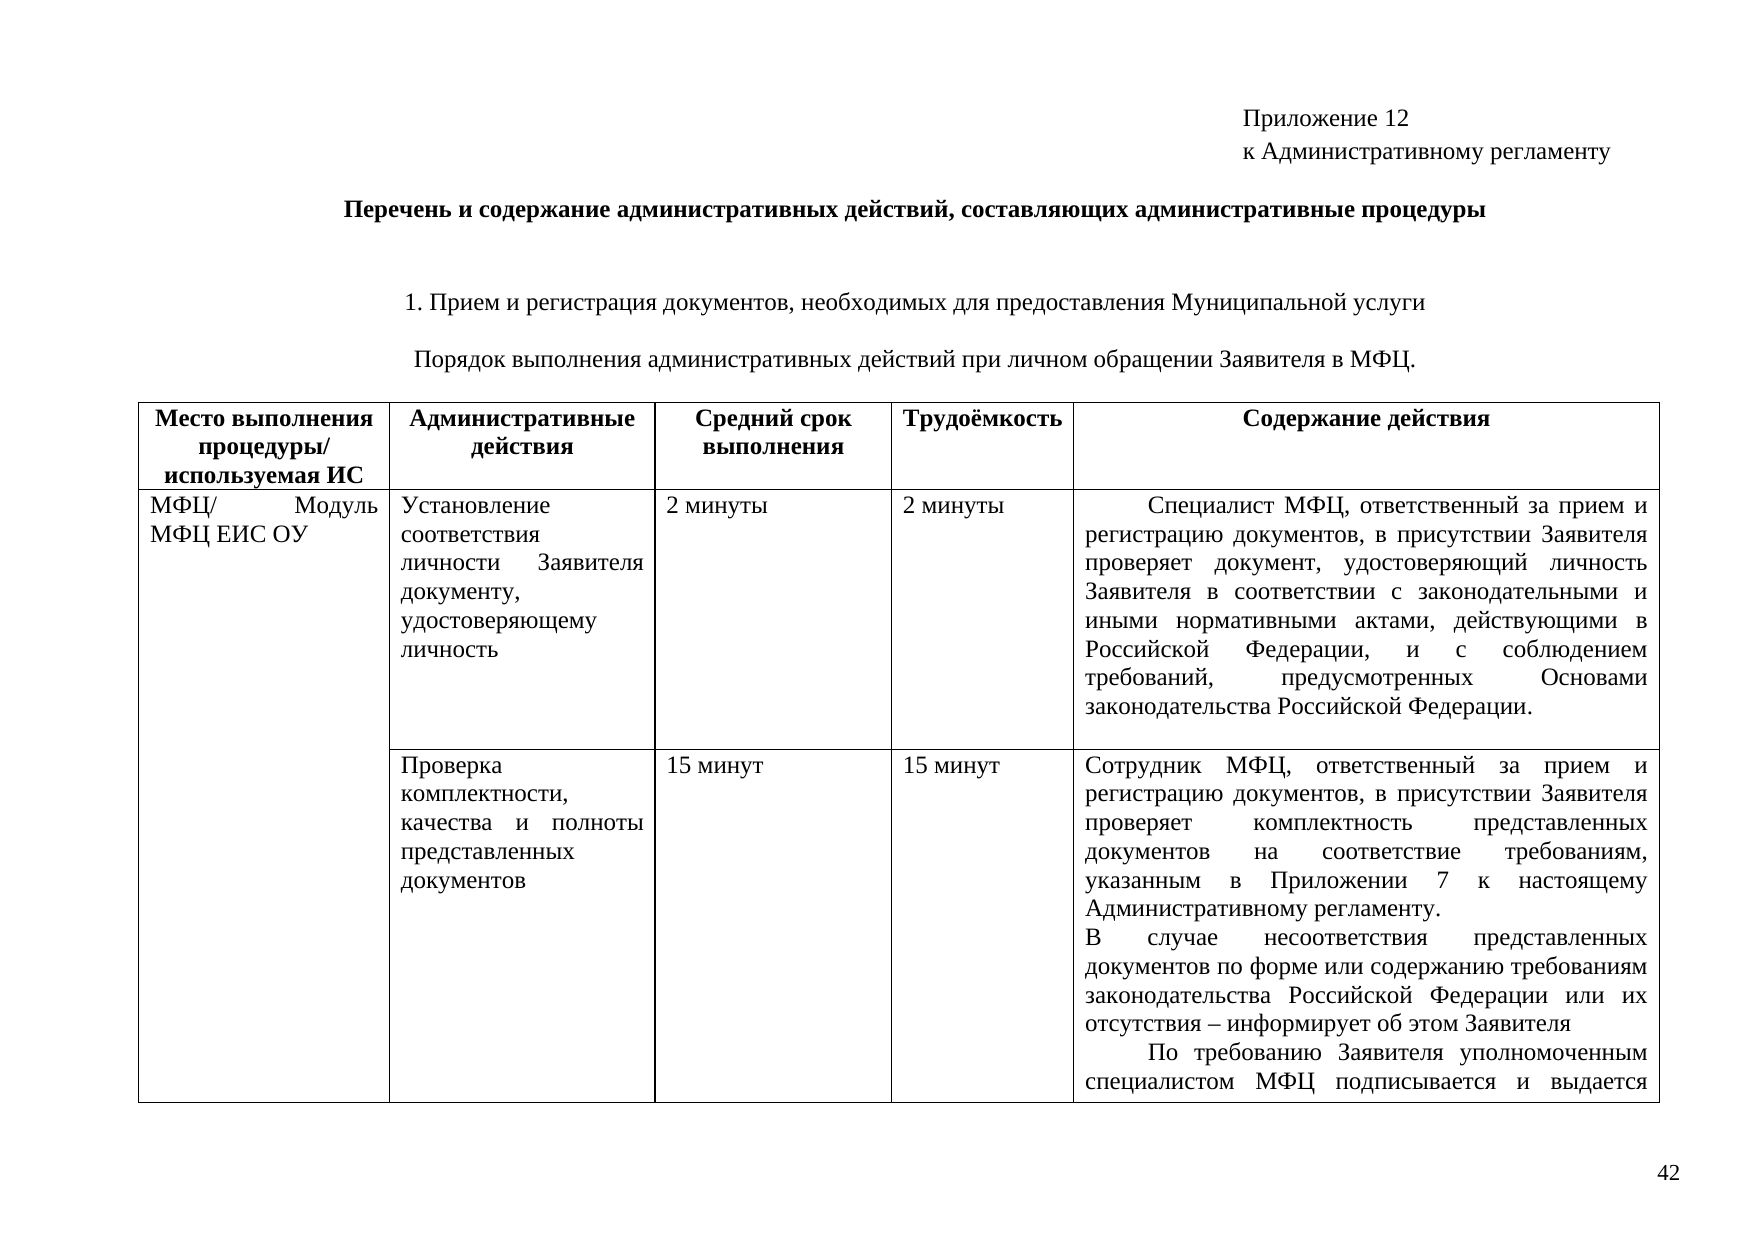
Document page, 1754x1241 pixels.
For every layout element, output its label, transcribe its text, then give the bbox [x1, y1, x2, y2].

table_cell 15 минут [892, 750, 1073, 1102]
table_header Средний срок выполнения [656, 403, 891, 489]
text к Административному регламенту [1243, 136, 1680, 165]
table_cell Специалист МФЦ, ответственный за прием и регистрацию документов, в присутствии Заявителя проверяет документ, удостоверяющий личность Заявителя в соответствии с законодательными и иными нормативными актами, действующими в Российской Федерации, и с соблюдением требований, предусмотренных Основами законодательства Российской Федерации. [1074, 490, 1659, 749]
table_header Административные действия [390, 403, 654, 489]
table_header Место выполнения процедуры/ используемая ИС [139, 403, 389, 489]
text Приложение 12 [1243, 103, 1680, 132]
table_cell 15 минут [656, 750, 891, 1102]
table_header Трудоёмкость [892, 403, 1073, 489]
subtitle Перечень и содержание административных действий, составляющих административные процедуры [150, 194, 1680, 223]
table_cell 2 минуты [656, 490, 891, 749]
table_cell 2 минуты [892, 490, 1073, 749]
table_cell МФЦ/ Модуль МФЦ ЕИС ОУ [139, 490, 389, 1102]
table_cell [390, 750, 654, 1102]
table_cell Установление соответствия личности Заявителя документу, удостоверяющему личность [390, 490, 654, 749]
text 1. Прием и регистрация документов, необходимых для предоставления Муниципальной услуги [150, 287, 1680, 315]
table_header Содержание действия [1074, 403, 1659, 489]
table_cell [1074, 750, 1659, 1102]
text Порядок выполнения административных действий при личном обращении Заявителя в МФЦ. [150, 344, 1680, 373]
